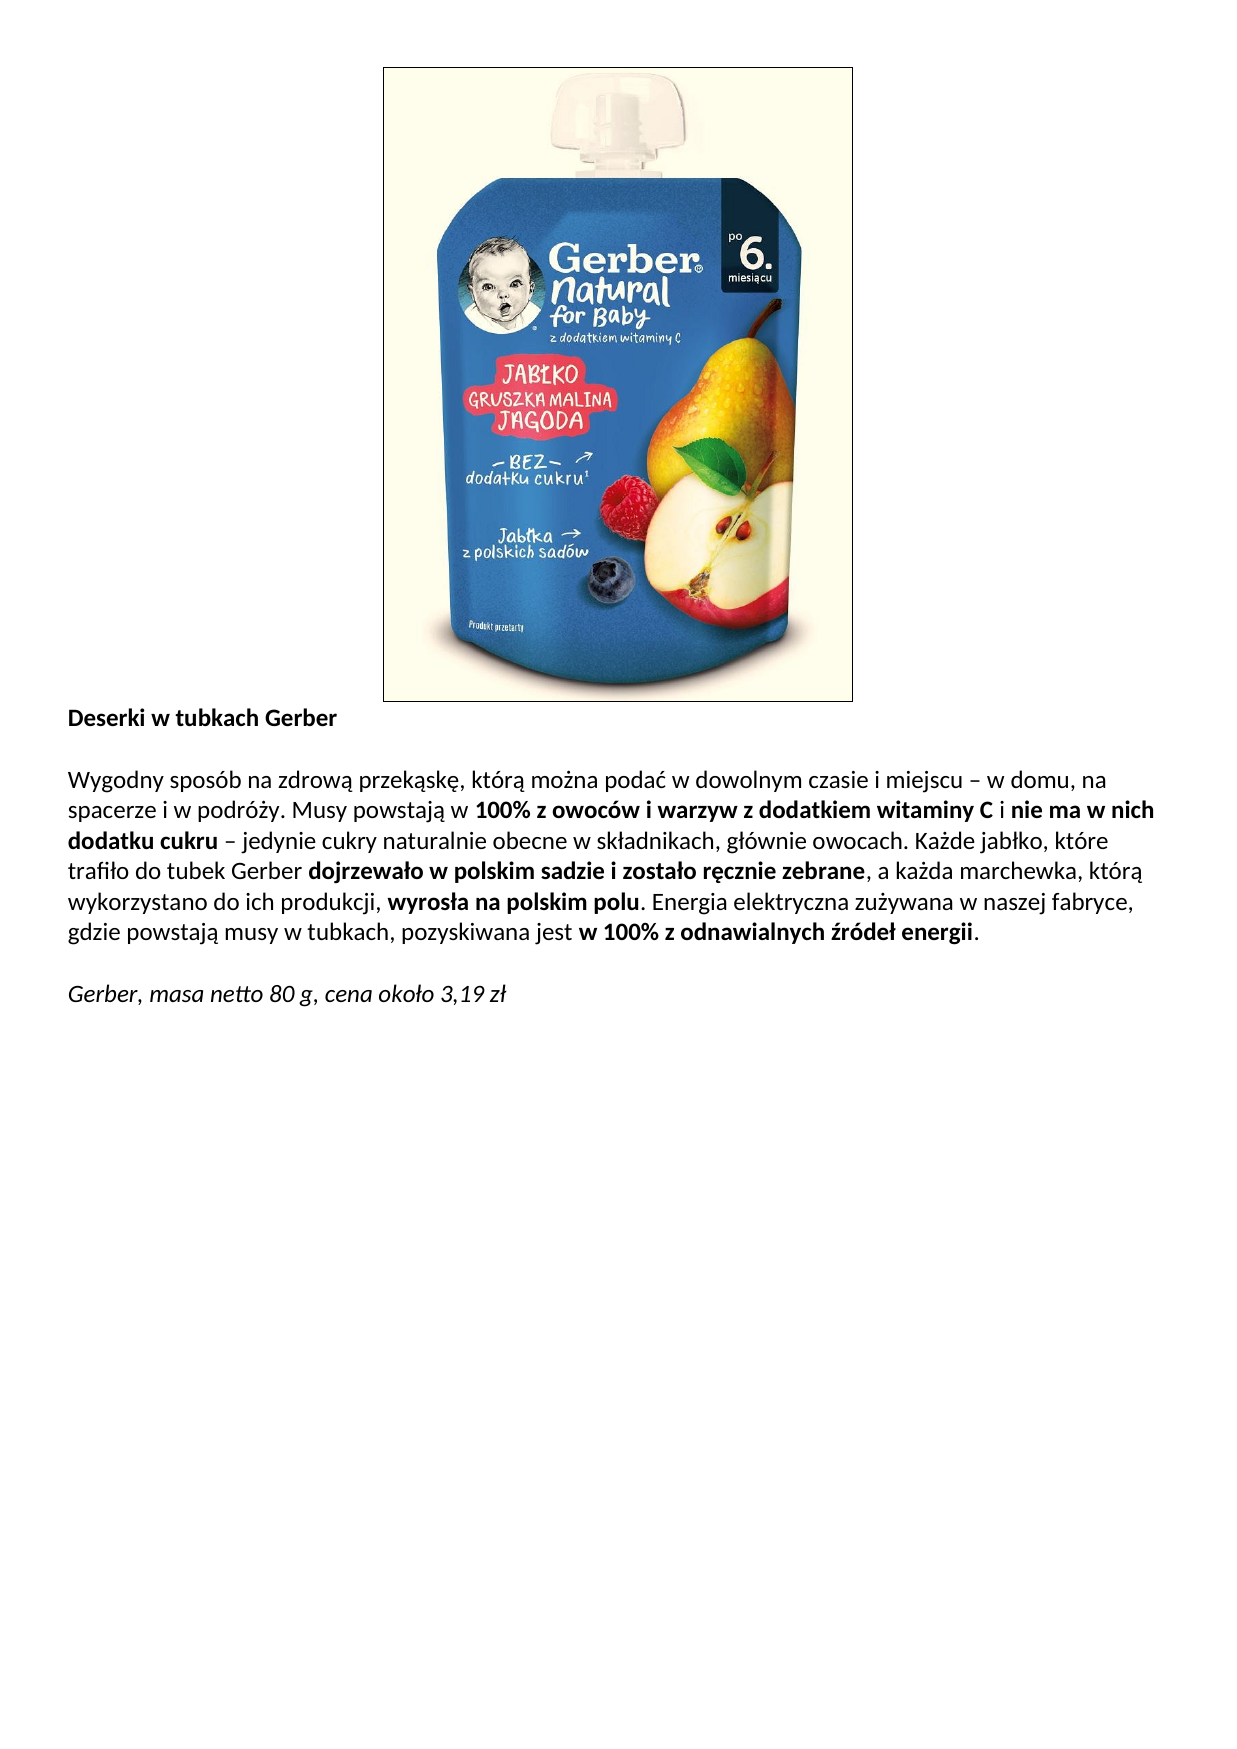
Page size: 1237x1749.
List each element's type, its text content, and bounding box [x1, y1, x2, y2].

text Wygodny sposób na zdrową przekąskę, którą można podać w dowolnym czasie i miejscu – w domu, na spacerze i w podróży. Musy powstają w 100% z owoców i warzyw z dodatkiem witaminy C i nie ma w nich dodatku cukru – jedynie cukry naturalnie obecne w składnikach, głównie owocach. Każde jabłko, które trafiło do tubek Gerber dojrzewało w polskim sadzie i zostało ręcznie zebrane, a każda marchewka, którą wykorzystano do ich produkcji, wyrosła na polskim polu. Energia elektryczna zużywana w naszej fabryce, gdzie powstają musy w tubkach, pozyskiwana jest w 100% z odnawialnych źródeł energii. [68, 764, 1169, 947]
text Deserki w tubkach Gerber [68, 702, 1169, 733]
picture [384, 68, 852, 701]
text Gerber, masa netto 80 g, cena około 3,19 zł [68, 978, 1169, 1009]
